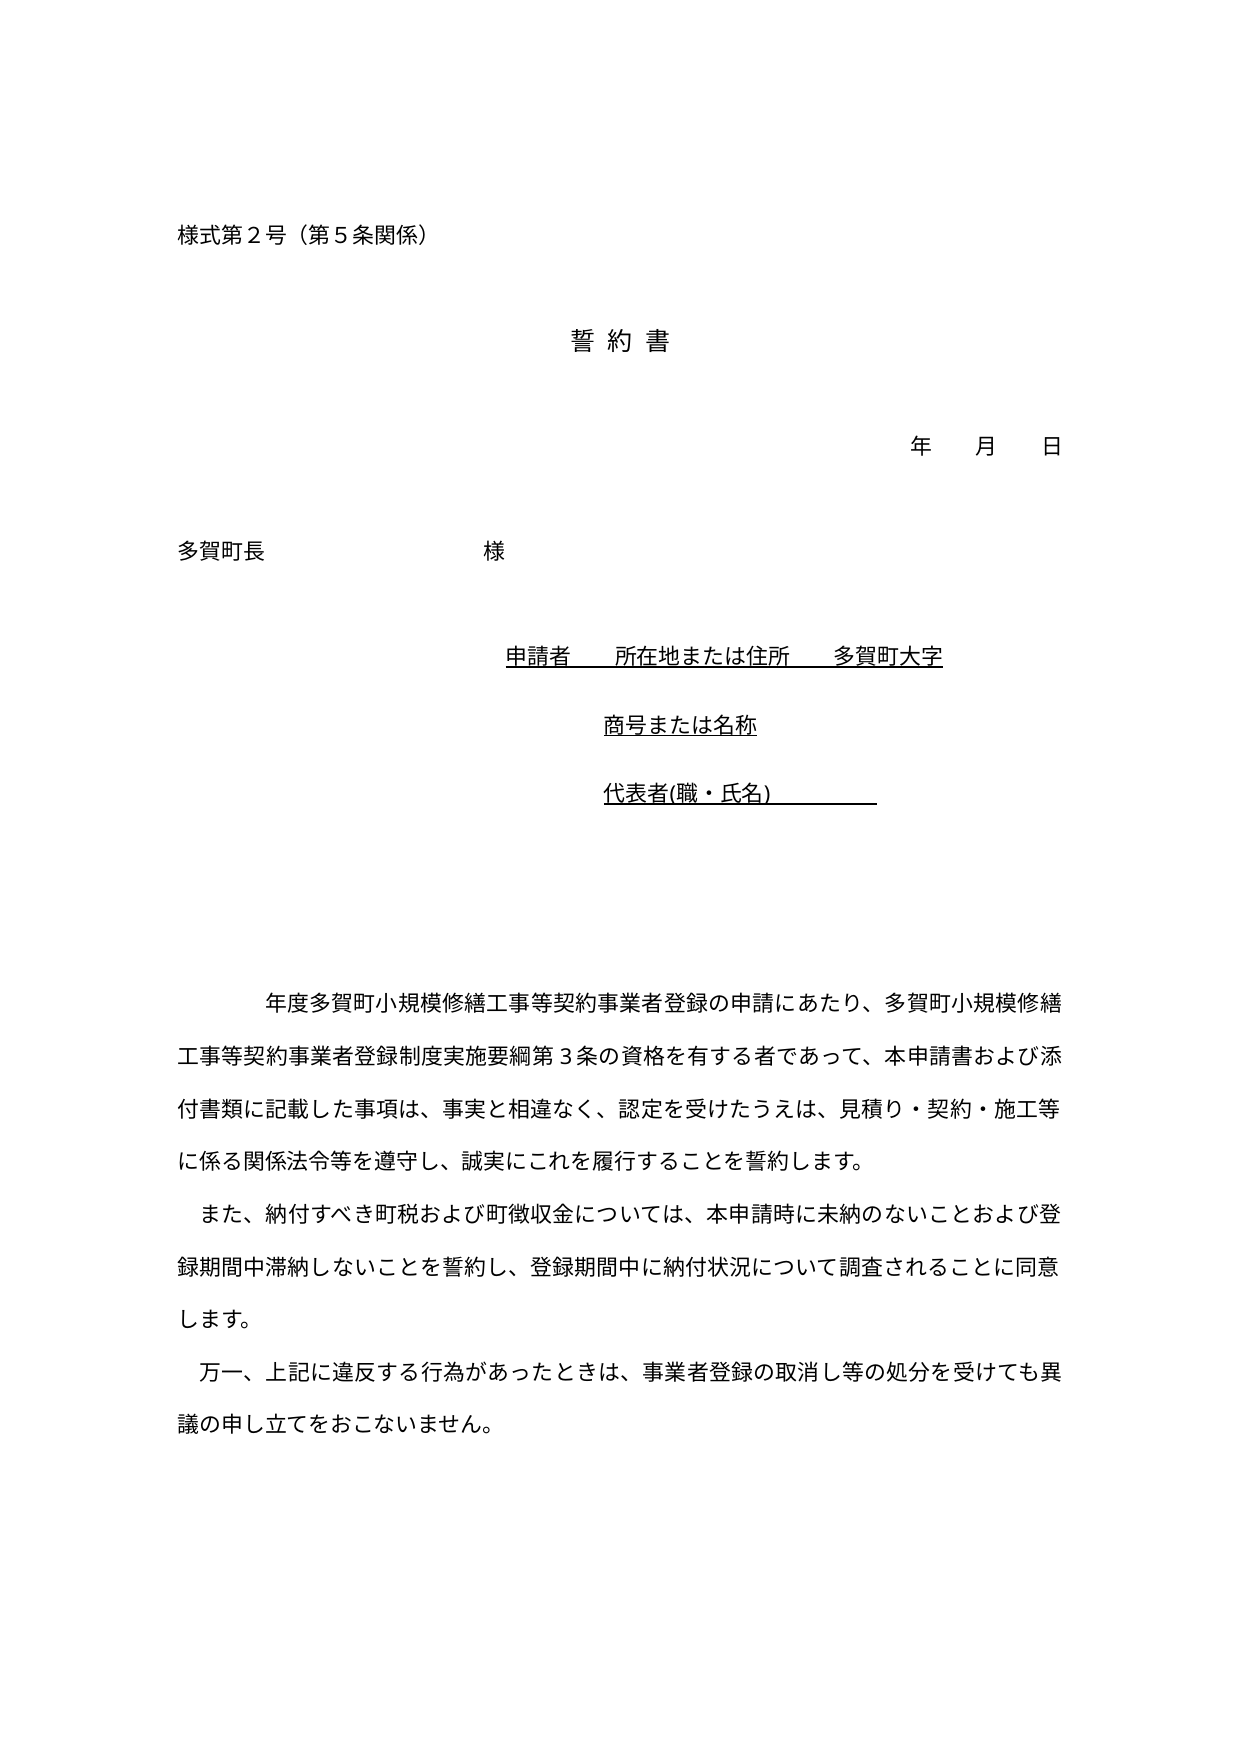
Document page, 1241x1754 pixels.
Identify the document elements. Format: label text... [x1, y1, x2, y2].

text 様式第２号（第５条関係） [177, 208, 1063, 261]
text 年 月 日 [177, 418, 1063, 471]
text また、納付すべき町税および町徴収金については、本申請時に未納のないことおよび登録期間中滞納しないことを誓約し、登録期間中に納付状況について調査されることに同意します。 [177, 1186, 1063, 1344]
text 商号または名称 [177, 697, 1063, 750]
text 申請者 所在地または住所 多賀町大字 [177, 629, 1063, 681]
text 代表者(職・氏名) [177, 766, 1063, 871]
text 誓約書 [177, 313, 1063, 366]
text 多賀町長 様 [177, 523, 1063, 576]
text 年度多賀町小規模修繕工事等契約事業者登録の申請にあたり、多賀町小規模修繕工事等契約事業者登録制度実施要綱第3条の資格を有する者であって、本申請書および添付書類に記載した事項は、事実と相違なく、認定を受けたうえは、見積り・契約・施工等に係る関係法令等を遵守し、誠実にこれを履行することを誓約します。 [177, 976, 1063, 1186]
text 万一、上記に違反する行為があったときは、事業者登録の取消し等の処分を受けても異議の申し立てをおこないません。 [177, 1344, 1063, 1449]
